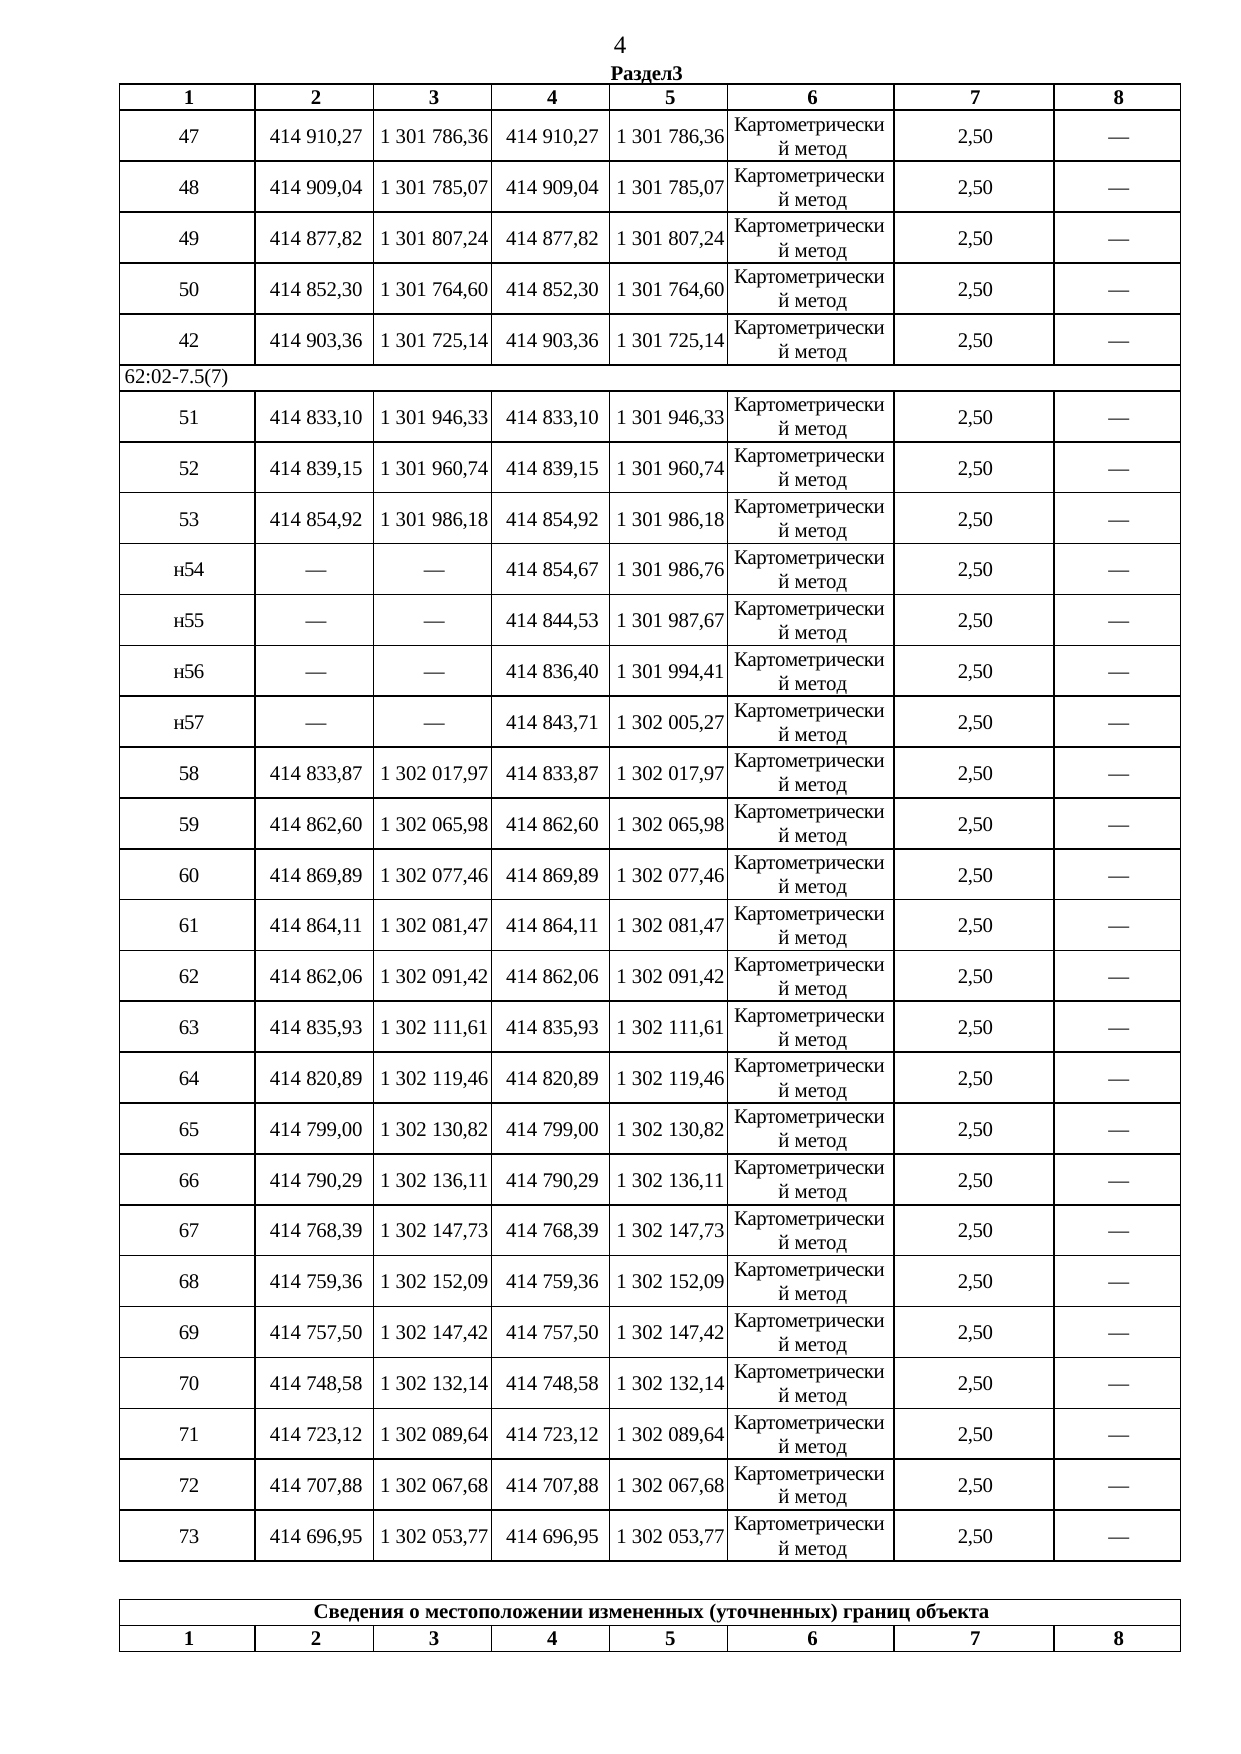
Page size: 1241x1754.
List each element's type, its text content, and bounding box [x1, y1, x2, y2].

table_cell Картометрически й метод [728, 697, 893, 746]
table_cell Картометрически й метод [728, 493, 893, 543]
table_cell — [1055, 900, 1180, 949]
table_cell 414 757,50 [492, 1307, 609, 1356]
table_cell Картометрически й метод [728, 1358, 893, 1407]
table_cell 2 [256, 85, 373, 109]
table_cell 1 301 725,14 [610, 315, 727, 364]
table_cell 2,50 [895, 264, 1053, 313]
table_cell 414 696,95 [492, 1511, 609, 1560]
table_cell 4 [492, 1626, 609, 1651]
table_cell 414 835,93 [256, 1002, 373, 1051]
table_cell 3 [374, 1626, 491, 1651]
table_cell 1 302 077,46 [374, 850, 491, 899]
table_cell 58 [120, 748, 254, 797]
table_cell 414 843,71 [492, 697, 609, 746]
table_cell 414 748,58 [492, 1358, 609, 1407]
table_cell Картометрически й метод [728, 1460, 893, 1509]
table_cell 414 844,53 [492, 595, 609, 644]
table_cell 6 [728, 85, 893, 109]
table_cell 63 [120, 1002, 254, 1051]
table_cell 1 302 132,14 [374, 1358, 491, 1407]
table_cell 414 757,50 [256, 1307, 373, 1356]
table_cell 66 [120, 1155, 254, 1204]
table_cell 7 [895, 85, 1053, 109]
table_cell 2,50 [895, 392, 1053, 441]
table_cell 1 301 994,41 [610, 646, 727, 695]
table_cell 47 [120, 111, 254, 160]
table_cell 414 854,92 [492, 493, 609, 543]
table_cell — [1055, 1358, 1180, 1407]
table_cell 62 [120, 951, 254, 1000]
table_cell 1 301 946,33 [610, 392, 727, 441]
table_cell 1 302 147,73 [610, 1206, 727, 1255]
table_cell 1 302 053,77 [374, 1511, 491, 1560]
table_cell 414 759,36 [256, 1256, 373, 1306]
table_cell 414 862,60 [492, 799, 609, 848]
table_cell 2,50 [895, 748, 1053, 797]
table_cell — [1055, 1104, 1180, 1153]
table_cell 2,50 [895, 850, 1053, 899]
table_cell 1 301 785,07 [610, 162, 727, 211]
table_cell 8 [1055, 1626, 1180, 1651]
table_cell 414 852,30 [256, 264, 373, 313]
table_cell 50 [120, 264, 254, 313]
table_cell Картометрически й метод [728, 213, 893, 262]
table_cell 414 799,00 [256, 1104, 373, 1153]
table_cell 1 302 136,11 [374, 1155, 491, 1204]
table_cell 1 302 111,61 [610, 1002, 727, 1051]
table_cell 414 748,58 [256, 1358, 373, 1407]
table_cell 1 301 986,76 [610, 544, 727, 594]
table_cell — [1055, 264, 1180, 313]
table_cell 1 302 017,97 [374, 748, 491, 797]
table_cell 1 302 065,98 [374, 799, 491, 848]
table_cell 1 301 785,07 [374, 162, 491, 211]
table_cell 2,50 [895, 493, 1053, 543]
table_cell 414 864,11 [256, 900, 373, 949]
table_cell 1 302 147,73 [374, 1206, 491, 1255]
table_cell 1 302 152,09 [610, 1256, 727, 1306]
table_cell 51 [120, 392, 254, 441]
table_cell 414 852,30 [492, 264, 609, 313]
table_cell 1 302 067,68 [610, 1460, 727, 1509]
table_cell — [1055, 1256, 1180, 1306]
table_cell 53 [120, 493, 254, 543]
table_cell — [1055, 697, 1180, 746]
table_cell 1 302 147,42 [374, 1307, 491, 1356]
table_cell н55 [120, 595, 254, 644]
table_cell — [1055, 748, 1180, 797]
table_cell — [256, 697, 373, 746]
table_cell Картометрически й метод [728, 443, 893, 492]
table_cell 1 301 986,18 [374, 493, 491, 543]
table_cell Картометрически й метод [728, 1307, 893, 1356]
table_cell 1 302 081,47 [610, 900, 727, 949]
table_cell 42 [120, 315, 254, 364]
table_cell 414 862,06 [492, 951, 609, 1000]
table_cell 65 [120, 1104, 254, 1153]
table_cell 414 877,82 [492, 213, 609, 262]
table_cell — [256, 595, 373, 644]
table_cell Картометрически й метод [728, 1409, 893, 1458]
table_cell 1 302 147,42 [610, 1307, 727, 1356]
table_cell 414 839,15 [256, 443, 373, 492]
table_cell 2,50 [895, 646, 1053, 695]
table_cell 1 302 111,61 [374, 1002, 491, 1051]
table_cell Картометрически й метод [728, 315, 893, 364]
table_cell — [256, 544, 373, 594]
table_cell 1 301 786,36 [374, 111, 491, 160]
table_cell 414 723,12 [256, 1409, 373, 1458]
table_cell 414 835,93 [492, 1002, 609, 1051]
table_cell 414 862,06 [256, 951, 373, 1000]
table_cell 2,50 [895, 1358, 1053, 1407]
table_cell н54 [120, 544, 254, 594]
table_cell 2,50 [895, 544, 1053, 594]
table_cell 49 [120, 213, 254, 262]
table_cell 414 768,39 [492, 1206, 609, 1255]
table_cell 414 910,27 [256, 111, 373, 160]
table_cell — [1055, 1511, 1180, 1560]
table_cell 1 302 053,77 [610, 1511, 727, 1560]
table_cell 48 [120, 162, 254, 211]
table_cell 414 820,89 [256, 1053, 373, 1102]
table_cell — [1055, 850, 1180, 899]
table_cell 2,50 [895, 111, 1053, 160]
table_cell 414 854,67 [492, 544, 609, 594]
table_cell 2,50 [895, 1053, 1053, 1102]
table_cell 1 302 130,82 [610, 1104, 727, 1153]
table_cell 1 301 986,18 [610, 493, 727, 543]
table_cell Картометрически й метод [728, 392, 893, 441]
table_cell — [1055, 111, 1180, 160]
table_cell 1 302 089,64 [610, 1409, 727, 1458]
table_cell 1 302 119,46 [374, 1053, 491, 1102]
table_cell Картометрически й метод [728, 1053, 893, 1102]
table_cell 414 839,15 [492, 443, 609, 492]
table_cell 1 [120, 1626, 254, 1651]
table_cell 414 869,89 [256, 850, 373, 899]
table_cell 72 [120, 1460, 254, 1509]
table_cell 7 [895, 1626, 1053, 1651]
table_cell — [1055, 1307, 1180, 1356]
table_cell 2,50 [895, 1104, 1053, 1153]
table_cell 2,50 [895, 1460, 1053, 1509]
table_cell н57 [120, 697, 254, 746]
table_cell — [1055, 162, 1180, 211]
table_cell Картометрически й метод [728, 748, 893, 797]
table_cell 1 [120, 85, 254, 109]
table_cell 1 301 786,36 [610, 111, 727, 160]
table_cell 1 302 005,27 [610, 697, 727, 746]
table_cell 1 302 091,42 [374, 951, 491, 1000]
table_cell Картометрически й метод [728, 162, 893, 211]
table_cell 1 301 764,60 [374, 264, 491, 313]
table_cell 414 836,40 [492, 646, 609, 695]
table_cell 70 [120, 1358, 254, 1407]
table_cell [728, 111, 893, 160]
table_cell 1 302 119,46 [610, 1053, 727, 1102]
table_cell 60 [120, 850, 254, 899]
table_cell 8 [1055, 85, 1180, 109]
table_cell — [374, 595, 491, 644]
table_cell 6 [728, 1626, 893, 1651]
table_cell Картометрически й метод [728, 799, 893, 848]
table_cell 414 833,10 [256, 392, 373, 441]
table_cell 2,50 [895, 1409, 1053, 1458]
table_cell — [1055, 315, 1180, 364]
table_cell Картометрически й метод [728, 595, 893, 644]
table_cell 3 [374, 85, 491, 109]
table_cell — [1055, 544, 1180, 594]
table_cell 64 [120, 1053, 254, 1102]
table_cell — [1055, 951, 1180, 1000]
table_cell 2,50 [895, 315, 1053, 364]
table_cell н56 [120, 646, 254, 695]
table_cell — [1055, 493, 1180, 543]
table_cell 414 903,36 [256, 315, 373, 364]
table_cell 414 723,12 [492, 1409, 609, 1458]
table_cell 2,50 [895, 697, 1053, 746]
table_cell Картометрически й метод [728, 1256, 893, 1306]
table_cell 52 [120, 443, 254, 492]
table_cell 1 302 077,46 [610, 850, 727, 899]
table_cell 414 910,27 [492, 111, 609, 160]
table_cell 1 302 091,42 [610, 951, 727, 1000]
table_cell 2,50 [895, 1511, 1053, 1560]
table_cell 414 799,00 [492, 1104, 609, 1153]
table_cell 414 909,04 [256, 162, 373, 211]
table_cell 2,50 [895, 213, 1053, 262]
table_cell — [1055, 799, 1180, 848]
table_cell 1 302 017,97 [610, 748, 727, 797]
table_cell 69 [120, 1307, 254, 1356]
table_cell 68 [120, 1256, 254, 1306]
table_cell 67 [120, 1206, 254, 1255]
table_cell 1 302 130,82 [374, 1104, 491, 1153]
table_cell Картометрически й метод [728, 1002, 893, 1051]
table_cell — [1055, 443, 1180, 492]
table_cell 414 864,11 [492, 900, 609, 949]
table_cell 414 790,29 [256, 1155, 373, 1204]
table_cell 1 302 132,14 [610, 1358, 727, 1407]
table_cell 414 854,92 [256, 493, 373, 543]
table_cell 2,50 [895, 1206, 1053, 1255]
table_header Сведения о местоположении измененных (уточненных) границ объекта [120, 1600, 1180, 1625]
table_cell — [374, 544, 491, 594]
table_cell 2,50 [895, 799, 1053, 848]
table_cell Картометрически й метод [728, 264, 893, 313]
table_cell 1 301 807,24 [610, 213, 727, 262]
table_cell — [1055, 1206, 1180, 1255]
table_cell 1 301 725,14 [374, 315, 491, 364]
table_cell 2,50 [895, 951, 1053, 1000]
table_cell 2,50 [895, 1256, 1053, 1306]
table_cell 414 833,10 [492, 392, 609, 441]
table_cell 2,50 [895, 443, 1053, 492]
table_cell 414 833,87 [256, 748, 373, 797]
table_cell 414 707,88 [492, 1460, 609, 1509]
table_cell 414 759,36 [492, 1256, 609, 1306]
table_cell — [374, 646, 491, 695]
table_cell 414 707,88 [256, 1460, 373, 1509]
table_cell 414 909,04 [492, 162, 609, 211]
table_cell 1 301 764,60 [610, 264, 727, 313]
table_cell 414 696,95 [256, 1511, 373, 1560]
table_cell — [1055, 392, 1180, 441]
table_cell 1 301 987,67 [610, 595, 727, 644]
table_cell — [374, 697, 491, 746]
table_cell 5 [610, 1626, 727, 1651]
table_cell 1 302 081,47 [374, 900, 491, 949]
table_cell Картометрически й метод [728, 1206, 893, 1255]
table_cell Картометрически й метод [728, 646, 893, 695]
table_cell 73 [120, 1511, 254, 1560]
table_cell 1 302 067,68 [374, 1460, 491, 1509]
table_cell 2,50 [895, 1307, 1053, 1356]
table_cell 414 903,36 [492, 315, 609, 364]
table_cell — [1055, 595, 1180, 644]
table_cell 414 768,39 [256, 1206, 373, 1255]
table_cell 1 301 946,33 [374, 392, 491, 441]
table_cell Картометрически й метод [728, 951, 893, 1000]
table_cell 414 862,60 [256, 799, 373, 848]
table_cell 2,50 [895, 162, 1053, 211]
table_cell 1 302 136,11 [610, 1155, 727, 1204]
table_cell 414 877,82 [256, 213, 373, 262]
table_cell 1 302 065,98 [610, 799, 727, 848]
table_cell — [1055, 646, 1180, 695]
table_cell Картометрически й метод [728, 544, 893, 594]
table_cell 61 [120, 900, 254, 949]
table_cell — [1055, 1409, 1180, 1458]
table_cell 2 [256, 1626, 373, 1651]
table_cell 414 833,87 [492, 748, 609, 797]
table_cell 5 [610, 85, 727, 109]
table_cell 62:02-7.5(7) [120, 366, 1180, 390]
table_cell 414 790,29 [492, 1155, 609, 1204]
table_cell Картометрически й метод [728, 1155, 893, 1204]
table_cell 1 301 807,24 [374, 213, 491, 262]
table_cell 1 302 152,09 [374, 1256, 491, 1306]
table_cell 1 302 089,64 [374, 1409, 491, 1458]
table_cell Картометрически й метод [728, 850, 893, 899]
table_cell — [1055, 1053, 1180, 1102]
table_cell 1 301 960,74 [610, 443, 727, 492]
table_cell 414 869,89 [492, 850, 609, 899]
table_cell 414 820,89 [492, 1053, 609, 1102]
table_cell 2,50 [895, 900, 1053, 949]
table_cell — [1055, 1460, 1180, 1509]
table_cell — [256, 646, 373, 695]
table_cell Картометрически й метод [728, 1511, 893, 1560]
table_cell 4 [492, 85, 609, 109]
table_cell 59 [120, 799, 254, 848]
table_cell Картометрически й метод [728, 900, 893, 949]
table_cell — [1055, 1155, 1180, 1204]
table_cell 2,50 [895, 1155, 1053, 1204]
table_cell 71 [120, 1409, 254, 1458]
table_cell — [1055, 1002, 1180, 1051]
table_cell — [1055, 213, 1180, 262]
table_cell 2,50 [895, 1002, 1053, 1051]
table_cell Картометрически й метод [728, 1104, 893, 1153]
table_cell 2,50 [895, 595, 1053, 644]
table_cell 1 301 960,74 [374, 443, 491, 492]
